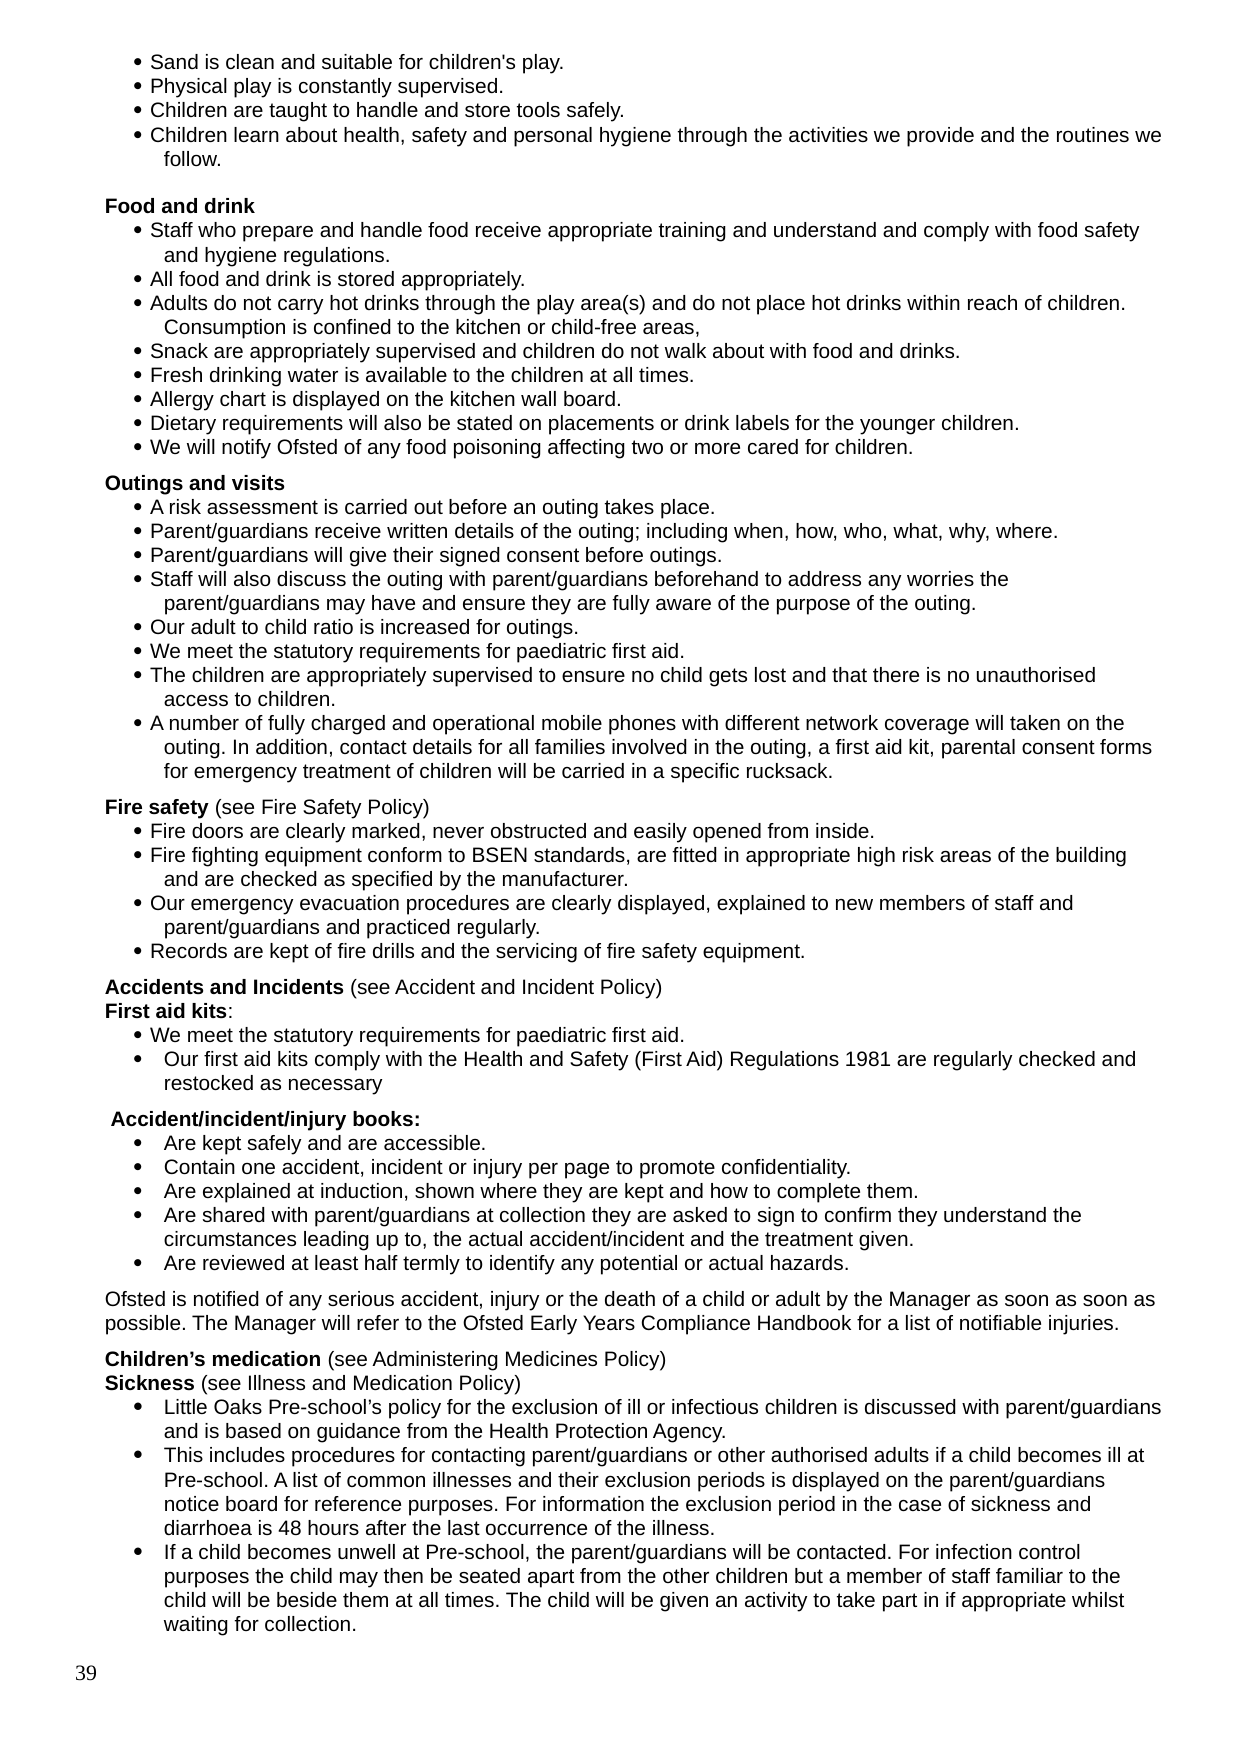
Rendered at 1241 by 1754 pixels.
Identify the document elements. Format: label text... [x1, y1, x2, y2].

text Accident/incident/injury books: [104, 1107, 1165, 1131]
list Fresh drinking water is available to the children at all times. [134, 362, 1165, 387]
list We will notify Ofsted of any food poisoning affecting two or more cared for children. [134, 435, 1165, 459]
list All food and drink is stored appropriately. [134, 266, 1165, 290]
list Children are taught to handle and store tools safely. [134, 98, 1165, 122]
list Are kept safely and are accessible. [134, 1131, 1165, 1155]
list Parent/guardians will give their signed consent before outings. [134, 543, 1165, 567]
list Are shared with parent/guardians at collection they are asked to sign to confirm they understand the circumstances leading up to, the actual accident/incident and the treatment given. [134, 1203, 1165, 1251]
list Children learn about health, safety and personal hygiene through the activities we provide and the routines we follow. [134, 122, 1165, 170]
list Little Oaks Pre-school’s policy for the exclusion of ill or infectious children is discussed with parent/guardians and is based on guidance from the Health Protection Agency. [134, 1395, 1165, 1443]
list The children are appropriately supervised to ensure no child gets lost and that there is no unauthorised access to children. [134, 663, 1165, 711]
list We meet the statutory requirements for paediatric first aid. [134, 639, 1165, 663]
list Contain one accident, incident or injury per page to promote confidentiality. [134, 1155, 1165, 1179]
text Outings and visits [104, 471, 1165, 495]
list Are reviewed at least half termly to identify any potential or actual hazards. [134, 1251, 1165, 1275]
list Records are kept of fire drills and the servicing of fire safety equipment. [134, 939, 1165, 963]
list Staff who prepare and handle food receive appropriate training and understand and comply with food safety and hygiene regulations. [134, 218, 1165, 266]
list Staff will also discuss the outing with parent/guardians beforehand to address any worries the parent/guardians may have and ensure they are fully aware of the purpose of the outing. [134, 567, 1165, 615]
list This includes procedures for contacting parent/guardians or other authorised adults if a child becomes ill at Pre-school. A list of common illnesses and their exclusion periods is displayed on the parent/guardians notice board for reference purposes. For information the exclusion period in the case of sickness and diarrhoea is 48 hours after the last occurrence of the illness. [134, 1443, 1165, 1539]
list Our emergency evacuation procedures are clearly displayed, explained to new members of staff and parent/guardians and practiced regularly. [134, 891, 1165, 939]
list Snack are appropriately supervised and children do not walk about with food and drinks. [134, 338, 1165, 362]
list A number of fully charged and operational mobile phones with different network coverage will taken on the outing. In addition, contact details for all families involved in the outing, a first aid kit, parental consent forms for emergency treatment of children will be carried in a specific rucksack. [134, 711, 1165, 783]
list We meet the statutory requirements for paediatric first aid. [134, 1023, 1165, 1047]
list Are explained at induction, shown where they are kept and how to complete them. [134, 1179, 1165, 1203]
text Food and drink [104, 194, 1165, 218]
text Fire safety (see Fire Safety Policy) [104, 795, 1165, 819]
list Dietary requirements will also be stated on placements or drink labels for the younger children. [134, 411, 1165, 435]
list Fire doors are clearly marked, never obstructed and easily opened from inside. [134, 819, 1165, 843]
text Sickness (see Illness and Medication Policy) [104, 1371, 1165, 1395]
list Our adult to child ratio is increased for outings. [134, 615, 1165, 639]
text Accidents and Incidents (see Accident and Incident Policy) [104, 975, 1165, 999]
list Adults do not carry hot drinks through the play area(s) and do not place hot drinks within reach of children. Consumption is confined to the kitchen or child-free areas, [134, 290, 1165, 338]
text Ofsted is notified of any serious accident, injury or the death of a child or adult by the Manager as soon as soon as possible. The Manager will refer to the Ofsted Early Years Compliance Handbook for a list of notifiable injuries. [104, 1287, 1165, 1335]
list Fire fighting equipment conform to BSEN standards, are fitted in appropriate high risk areas of the building and are checked as specified by the manufacturer. [134, 843, 1165, 891]
list Allergy chart is displayed on the kitchen wall board. [134, 387, 1165, 411]
list Physical play is constantly supervised. [134, 74, 1165, 98]
list Sand is clean and suitable for children's play. [134, 50, 1165, 74]
text First aid kits: [104, 999, 1165, 1023]
list Parent/guardians receive written details of the outing; including when, how, who, what, why, where. [134, 519, 1165, 543]
text Children’s medication (see Administering Medicines Policy) [104, 1347, 1165, 1371]
list Our first aid kits comply with the Health and Safety (First Aid) Regulations 1981 are regularly checked and restocked as necessary [134, 1047, 1165, 1095]
list If a child becomes unwell at Pre-school, the parent/guardians will be contacted. For infection control purposes the child may then be seated apart from the other children but a member of staff familiar to the child will be beside them at all times. The child will be given an activity to take part in if appropriate whilst waiting for collection. [134, 1539, 1165, 1636]
list A risk assessment is carried out before an outing takes place. [134, 495, 1165, 519]
